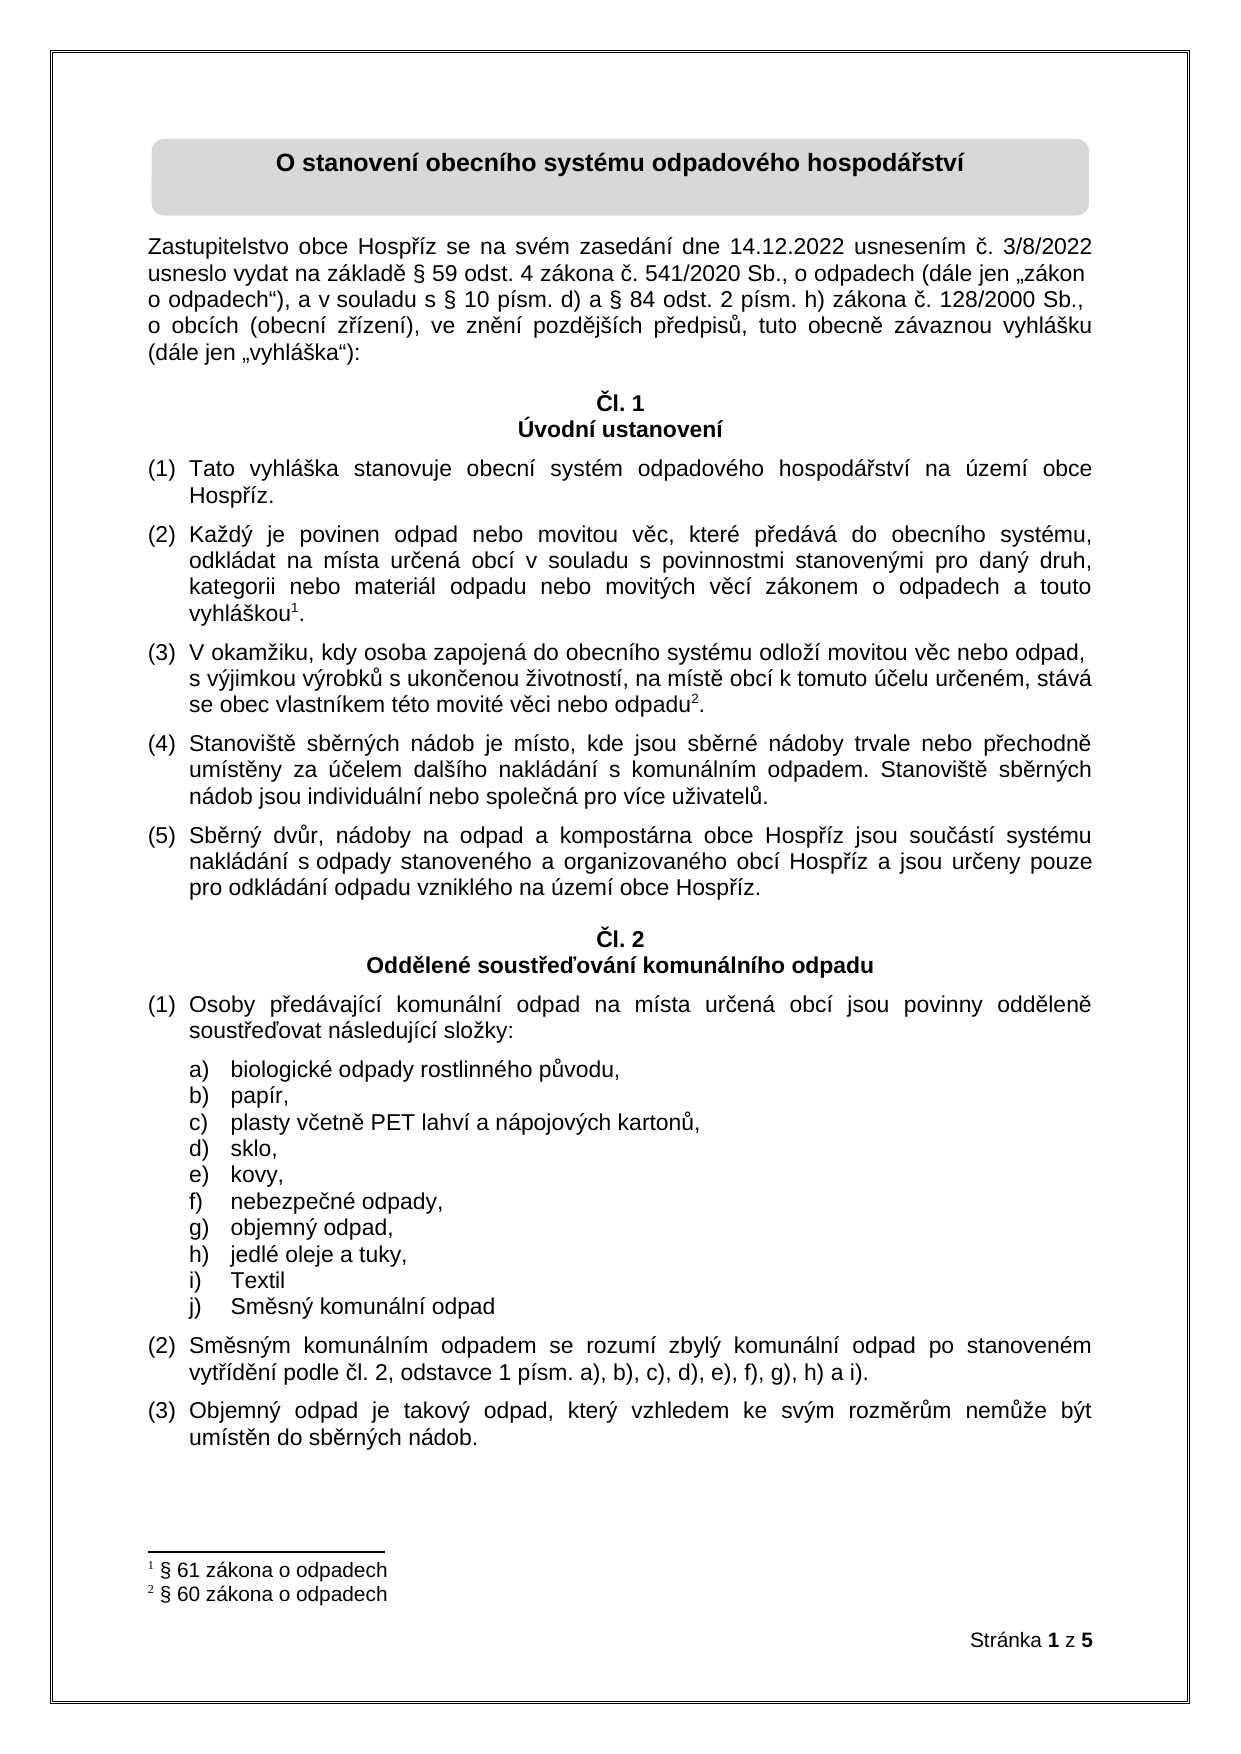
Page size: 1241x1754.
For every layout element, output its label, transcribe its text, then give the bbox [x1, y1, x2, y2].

text O stanovení obecního systému odpadového hospodářství [148, 148, 1093, 176]
list Směsným komunálním odpadem se rozumí zbylý komunální odpad po stanoveném vytřídění podle čl. 2, odstavce 1 písm. a), b), c), d), e), f), g), h) a i). [148, 1332, 1093, 1385]
text Oddělené soustřeďování komunálního odpadu [148, 952, 1093, 978]
list papír, [189, 1082, 1093, 1109]
list Směsný komunální odpad [189, 1293, 1093, 1319]
list sklo, [189, 1135, 1093, 1161]
list biologické odpady rostlinného původu, [189, 1056, 1093, 1082]
list Každý je povinen odpad nebo movitou věc, které předává do obecního systému, odkládat na místa určená obcí v souladu s povinnostmi stanovenými pro daný druh, kategorii nebo materiál odpadu nebo movitých věcí zákonem o odpadech a touto vyhláškou. [148, 521, 1093, 626]
list Tato vyhláška stanovuje obecní systém odpadového hospodářství na území obce Hospříz. [148, 455, 1093, 508]
text Zastupitelstvo obce Hospříz se na svém zasedání dne 14.12.2022 usnesením č. 3/8/2022 usneslo vydat na základě § 59 odst. 4 zákona č. 541/2020 Sb., o odpadech (dále jen „zákon o odpadech“), a v souladu s § 10 písm. d) a § 84 odst. 2 písm. h) zákona č. 128/2000 Sb., o obcích (obecní zřízení), ve znění pozdějších předpisů, tuto obecně závaznou vyhlášku (dále jen „vyhláška“): [148, 233, 1093, 365]
list Osoby předávající komunální odpad na místa určená obcí jsou povinny odděleně soustřeďovat následující složky: [148, 991, 1093, 1043]
list nebezpečné odpady, [189, 1188, 1093, 1214]
list Objemný odpad je takový odpad, který vzhledem ke svým rozměrům nemůže být umístěn do sběrných nádob. [148, 1397, 1093, 1450]
text Čl. 1 [148, 390, 1093, 416]
text Čl. 2 [148, 926, 1093, 952]
list jedlé oleje a tuky, [189, 1241, 1093, 1267]
list Sběrný dvůr, nádoby na odpad a kompostárna obce Hospříz jsou součástí systému nakládání s odpady stanoveného a organizovaného obcí Hospříz a jsou určeny pouze pro odkládání odpadu vzniklého na území obce Hospříz. [148, 822, 1093, 901]
list plasty včetně PET lahví a nápojových kartonů, [189, 1109, 1093, 1135]
list Textil [189, 1267, 1093, 1293]
subtitle Úvodní ustanovení [148, 416, 1093, 443]
list V okamžiku, kdy osoba zapojená do obecního systému odloží movitou věc nebo odpad, s výjimkou výrobků s ukončenou životností, na místě obcí k tomuto účelu určeném, stává se obec vlastníkem této movité věci nebo odpadu. [148, 638, 1093, 717]
list objemný odpad, [189, 1214, 1093, 1241]
list kovy, [189, 1161, 1093, 1188]
list Stanoviště sběrných nádob je místo, kde jsou sběrné nádoby trvale nebo přechodně umístěny za účelem dalšího nakládání s komunálním odpadem. Stanoviště sběrných nádob jsou individuální nebo společná pro více uživatelů. [148, 730, 1093, 809]
